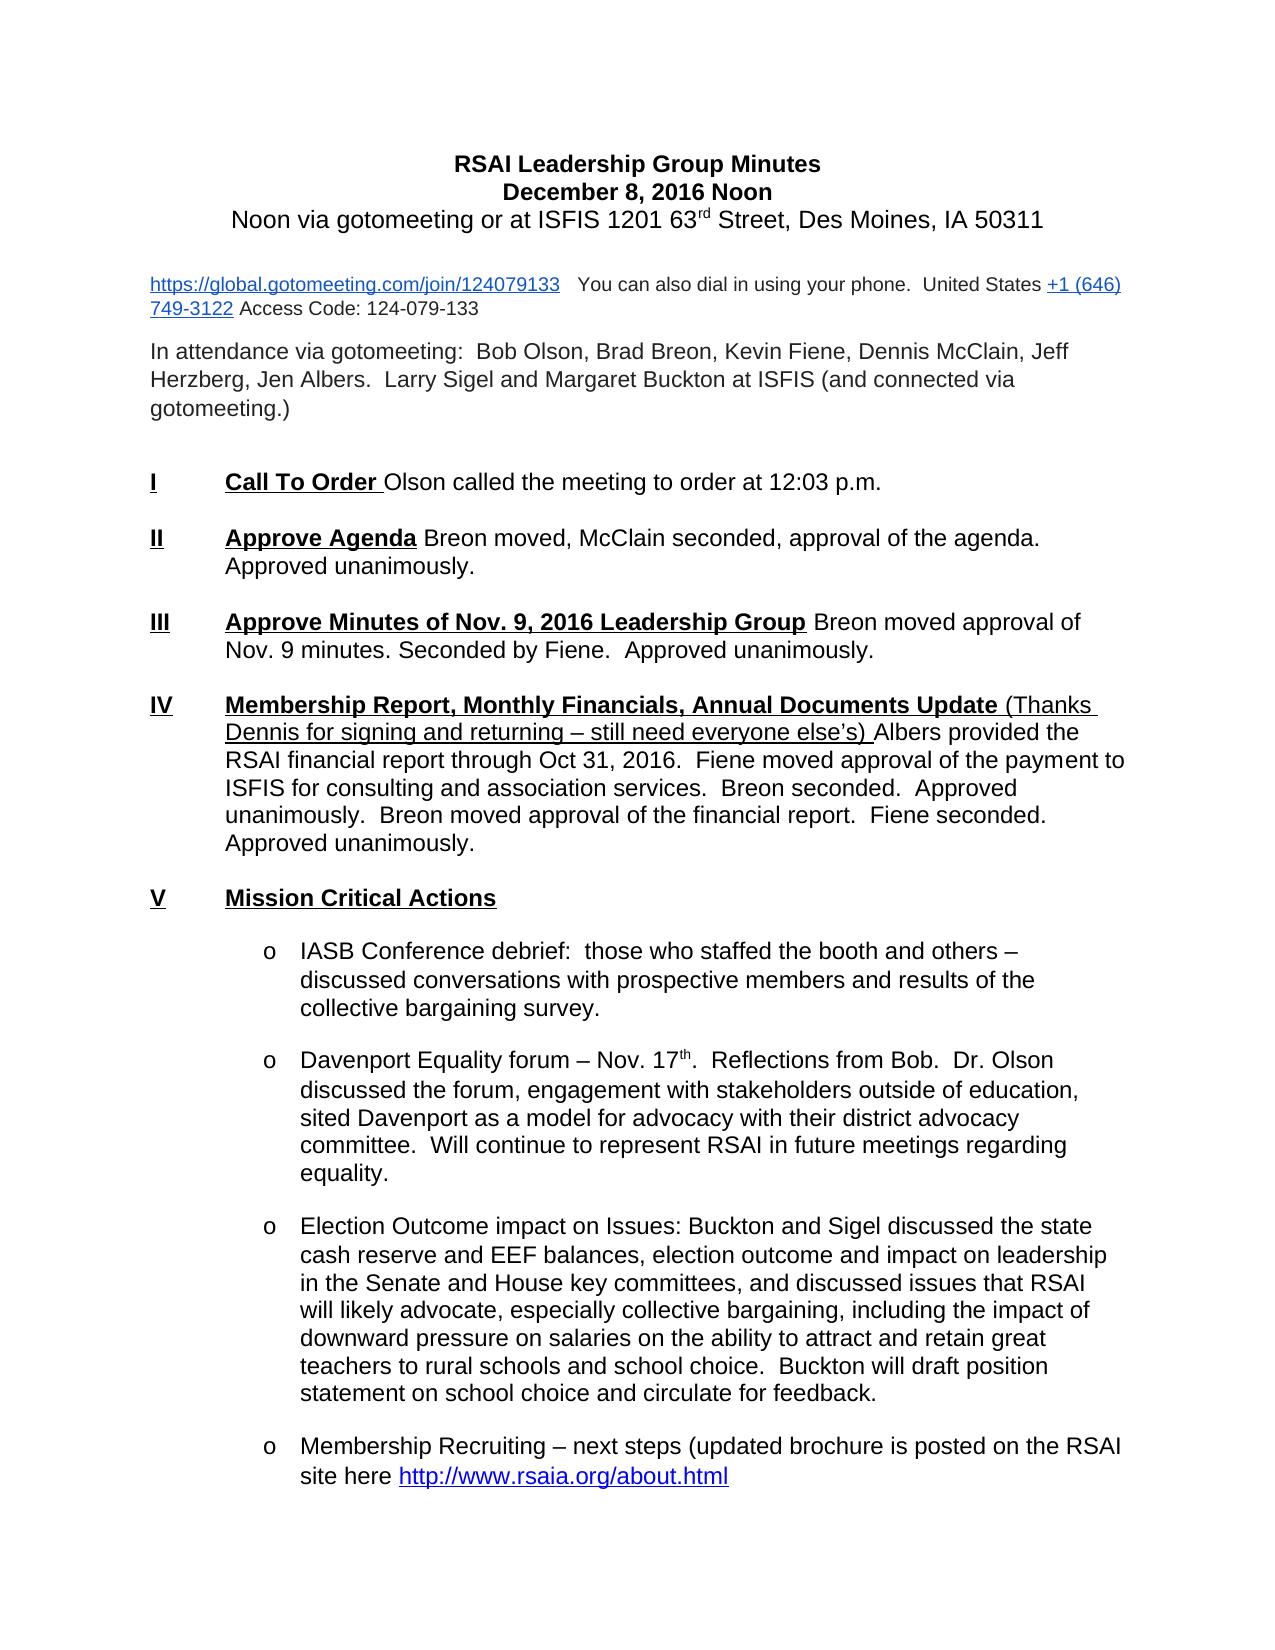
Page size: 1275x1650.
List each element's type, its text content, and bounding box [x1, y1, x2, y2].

text III Approve Minutes of Nov. 9, 2016 Leadership Group Breon moved approval of Nov. 9 minutes. Seconded by Fiene. Approved unanimously. [150, 608, 1125, 663]
text https://global.gotomeeting.com/join/124079133 You can also dial in using your phone. United States +1 (646) 749-3122 Access Code: 124-079-133 [150, 272, 1125, 319]
text II Approve Agenda Breon moved, McClain seconded, approval of the agenda. Approved unanimously. [150, 524, 1125, 579]
text RSAI Leadership Group Minutes [150, 150, 1125, 178]
text V Mission Critical Actions [150, 884, 1125, 912]
text In attendance via gotomeeting: Bob Olson, Brad Breon, Kevin Fiene, Dennis McClain, Jeff Herzberg, Jen Albers. Larry Sigel and Margaret Buckton at ISFIS (and connected via gotomeeting.) [150, 338, 1125, 421]
list Membership Recruiting – next steps (updated brochure is posted on the RSAI site here http://www.rsaia.org/about.html [262, 1432, 1125, 1489]
text I Call To Order Olson called the meeting to order at 12:03 p.m. [150, 468, 1125, 495]
list Election Outcome impact on Issues: Buckton and Sigel discussed the state cash reserve and EEF balances, election outcome and impact on leadership in the Senate and House key committees, and discussed issues that RSAI will likely advocate, especially collective bargaining, including the impact of downward pressure on salaries on the ability to attract and retain great teachers to rural schools and school choice. Buckton will draft position statement on school choice and circulate for feedback. [262, 1212, 1125, 1407]
text Noon via gotomeeting or at ISFIS 1201 63rd Street, Des Moines, IA 50311 [150, 205, 1125, 234]
text December 8, 2016 Noon [150, 178, 1125, 205]
list Davenport Equality forum – Nov. 17th. Reflections from Bob. Dr. Olson discussed the forum, engagement with stakeholders outside of education, sited Davenport as a model for advocacy with their district advocacy committee. Will continue to represent RSAI in future meetings regarding equality. [262, 1046, 1125, 1187]
list IASB Conference debrief: those who staffed the booth and others – discussed conversations with prospective members and results of the collective bargaining survey. [262, 937, 1125, 1021]
text IV Membership Report, Monthly Financials, Annual Documents Update (Thanks Dennis for signing and returning – still need everyone else’s) Albers provided the RSAI financial report through Oct 31, 2016. Fiene moved approval of the payment to ISFIS for consulting and association services. Breon seconded. Approved unanimously. Breon moved approval of the financial report. Fiene seconded. Approved unanimously. [150, 691, 1125, 856]
